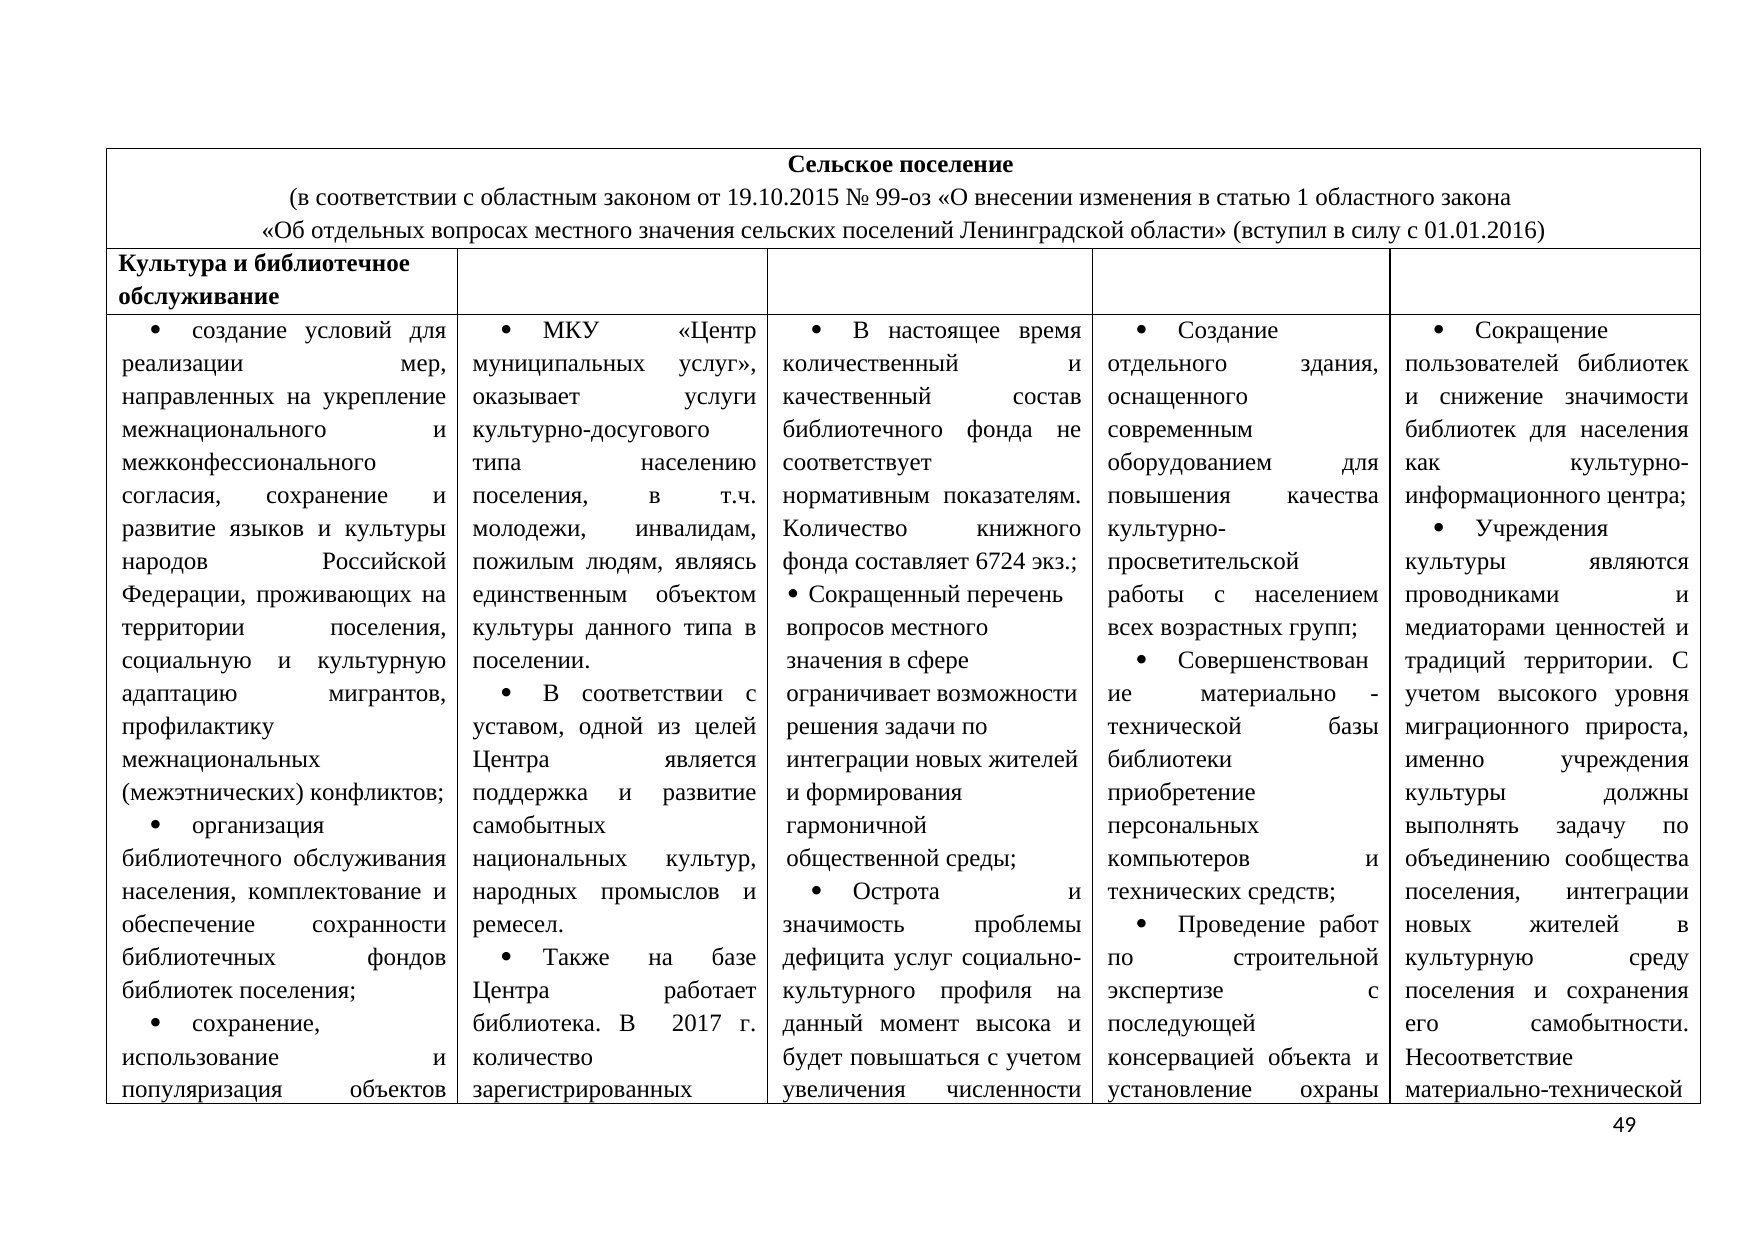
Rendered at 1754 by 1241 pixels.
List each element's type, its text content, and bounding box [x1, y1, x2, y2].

table_cell Культура и библиотечное обслуживание [107, 249, 457, 314]
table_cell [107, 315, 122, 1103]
table_cell [768, 249, 1092, 314]
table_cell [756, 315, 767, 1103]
table_cell [1391, 249, 1700, 314]
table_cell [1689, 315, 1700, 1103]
table_cell [458, 249, 767, 314]
table_header Сельское поселение (в соответствии с областным законом от 19.10.2015 № 99-оз «О внесении изменения в статью 1 областного закона «Об отдельных вопросах местного значения сельских поселений Ленинградской области» (вступил в силу с 01.01.2016) [107, 149, 1700, 247]
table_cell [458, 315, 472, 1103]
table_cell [768, 315, 1092, 1103]
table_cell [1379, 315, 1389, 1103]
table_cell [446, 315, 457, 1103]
table_cell [1093, 249, 1389, 314]
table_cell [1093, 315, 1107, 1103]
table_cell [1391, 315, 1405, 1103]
